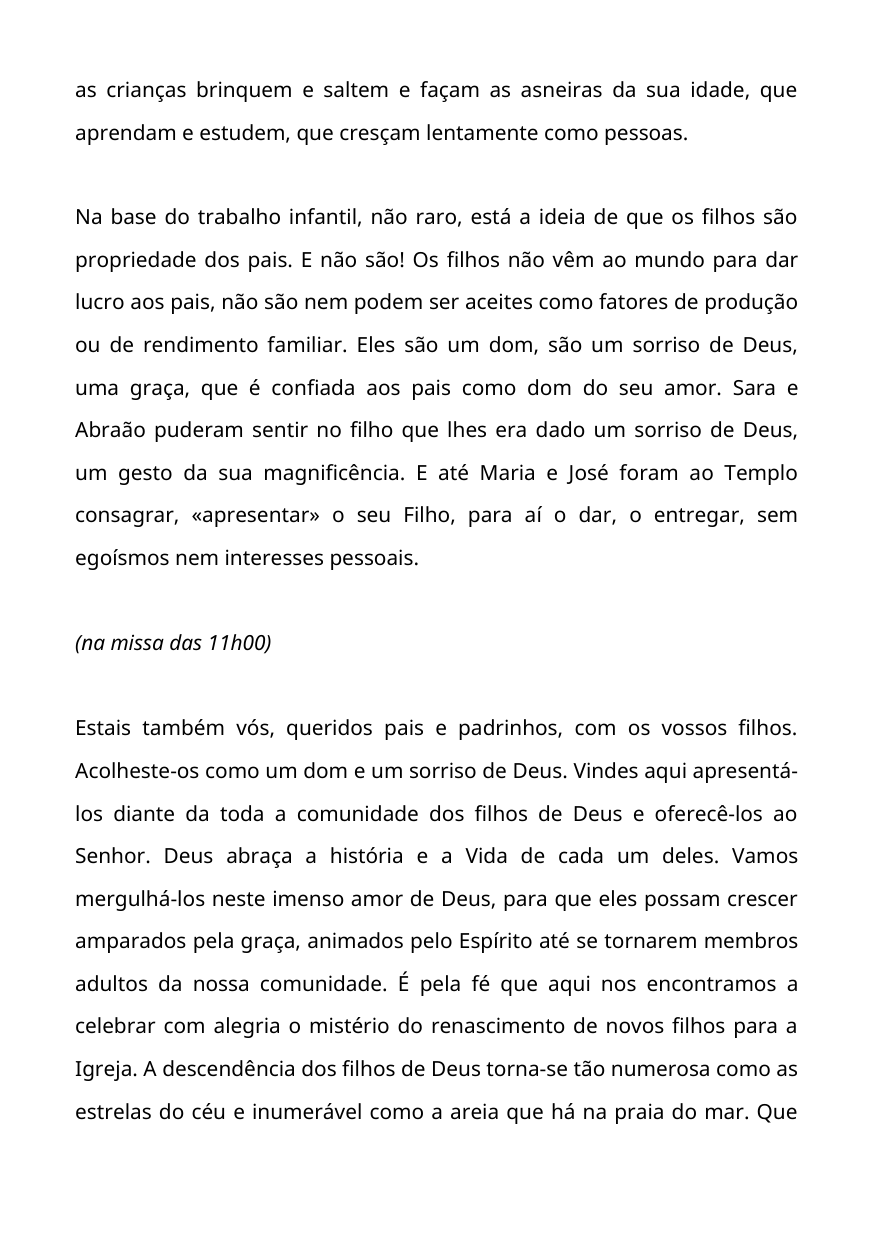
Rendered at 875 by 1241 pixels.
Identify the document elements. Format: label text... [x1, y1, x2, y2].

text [75, 713, 799, 1125]
text Na base do trabalho infantil, não raro, está a ideia de que os filhos são propriedade dos pais. E não são! Os filhos não vêm ao mundo para dar lucro aos pais, não são nem podem ser aceites como fatores de produção ou de rendimento familiar. Eles são um dom, são um sorriso de Deus, uma graça, que é confiada aos pais como dom do seu amor. Sara e Abraão puderam sentir no filho que lhes era dado um sorriso de Deus, um gesto da sua magnificência. E até Maria e José foram ao Templo consagrar, «apresentar» o seu Filho, para aí o dar, o entregar, sem egoísmos nem interesses pessoais. [75, 202, 799, 571]
text (na missa das 11h00) [75, 628, 799, 657]
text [75, 75, 799, 146]
